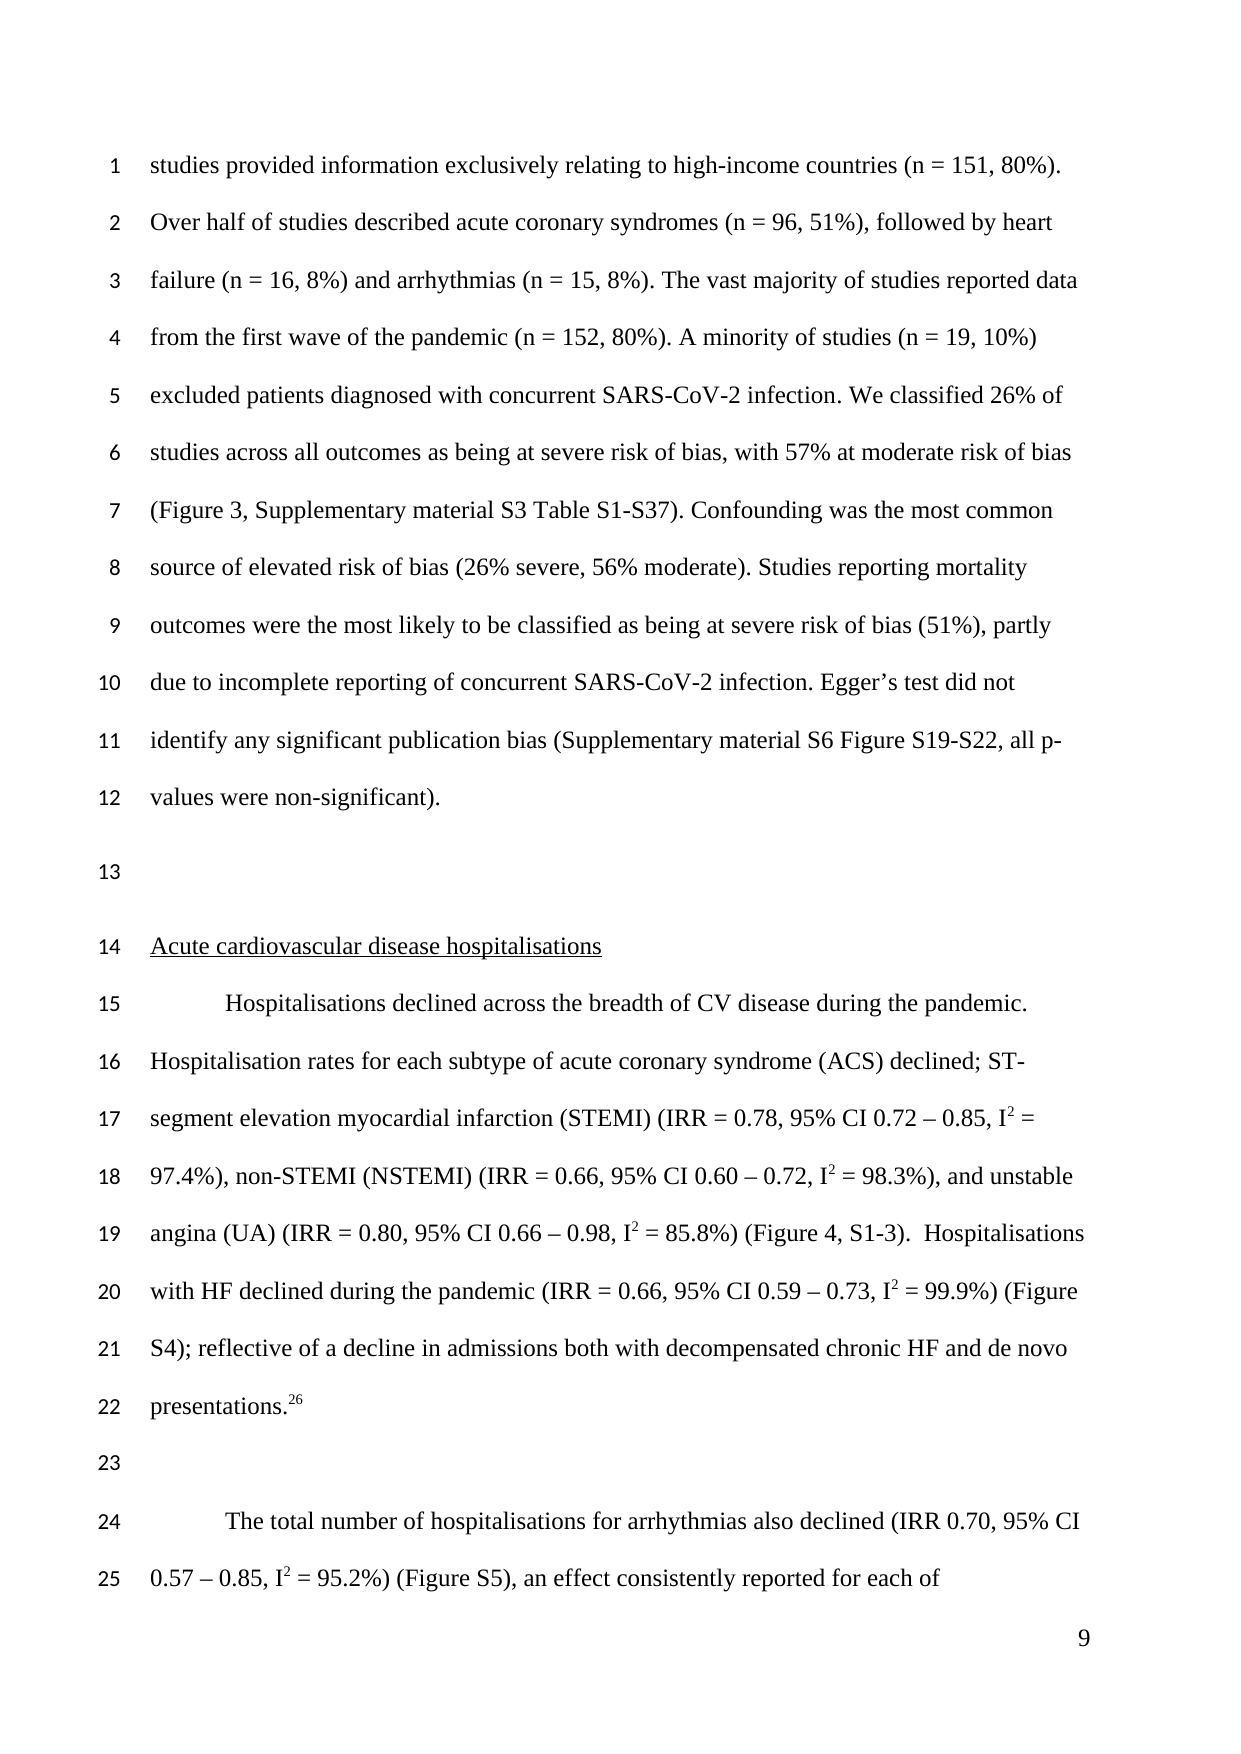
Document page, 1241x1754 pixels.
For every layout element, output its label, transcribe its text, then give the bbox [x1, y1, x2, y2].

subtitle Acute cardiovascular disease hospitalisations [150, 931, 1090, 959]
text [150, 1506, 1090, 1592]
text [150, 150, 1090, 811]
text Hospitalisations declined across the breadth of CV disease during the pandemic. Hospitalisation rates for each subtype of acute coronary syndrome (ACS) declined; ST-segment elevation myocardial infarction (STEMI) (IRR = 0.78, 95% CI 0.72 – 0.85, I2 = 97.4%), non-STEMI (NSTEMI) (IRR = 0.66, 95% CI 0.60 – 0.72, I2 = 98.3%), and unstable angina (UA) (IRR = 0.80, 95% CI 0.66 – 0.98, I2 = 85.8%) (Figure 4, S1-3). Hospitalisations with HF declined during the pandemic (IRR = 0.66, 95% CI 0.59 – 0.73, I2 = 99.9%) (Figure S4); reflective of a decline in admissions both with decompensated chronic HF and de novo presentations.26 [150, 988, 1090, 1419]
